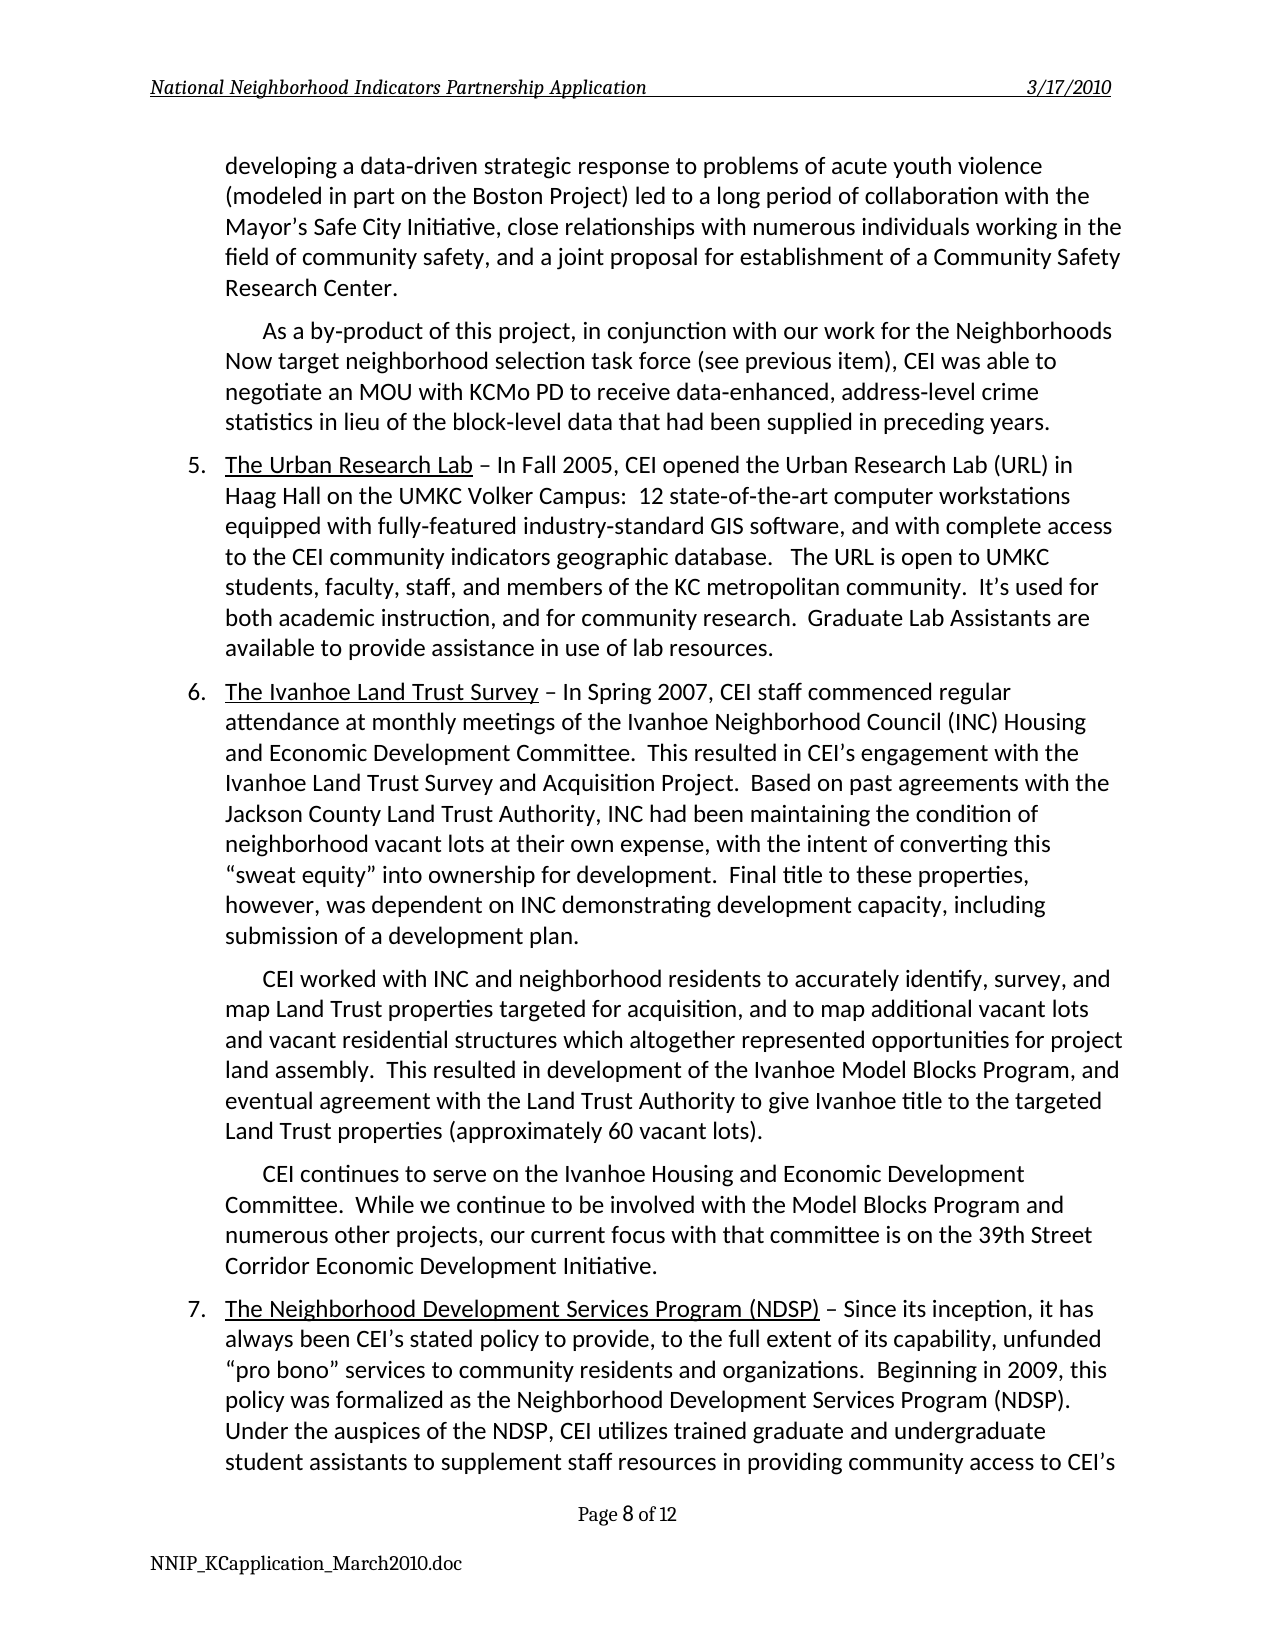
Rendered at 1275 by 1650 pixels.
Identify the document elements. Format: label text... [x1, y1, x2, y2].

text 5. The Urban Research Lab – In Fall 2005, CEI opened the Urban Research Lab (URL) in Haag Hall on the UMKC Volker Campus: 12 state‐of‐the‐art computer workstations equipped with fully‐featured industry‐standard GIS software, and with complete access to the CEI community indicators geographic database. The URL is open to UMKC students, faculty, staff, and members of the KC metropolitan community. It’s used for both academic instruction, and for community research. Graduate Lab Assistants are available to provide assistance in use of lab resources. [187, 449, 1118, 663]
text CEI worked with INC and neighborhood residents to accurately identify, survey, and map Land Trust properties targeted for acquisition, and to map additional vacant lots [225, 963, 1118, 1024]
text 6. The Ivanhoe Land Trust Survey – In Spring 2007, CEI staff commenced regular attendance at monthly meetings of the Ivanhoe Neighborhood Council (INC) Housing and Economic Development Committee. This resulted in CEI’s engagement with the Ivanhoe Land Trust Survey and Acquisition Project. Based on past agreements with the Jackson County Land Trust Authority, INC had been maintaining the condition of neighborhood vacant lots at their own expense, with the intent of converting this “sweat equity” into ownership for development. Final title to these properties, however, was dependent on INC demonstrating development capacity, including submission of a development plan. [187, 676, 1116, 950]
text 7. The Neighborhood Development Services Program (NDSP) – Since its inception, it has always been CEI’s stated policy to provide, to the full extent of its capability, unfunded “pro bono” services to community residents and organizations. Beginning in 2009, this policy was formalized as the Neighborhood Development Services Program (NDSP). Under the auspices of the NDSP, CEI utilizes trained graduate and undergraduate student assistants to supplement staff resources in providing community access to CEI’s [187, 1293, 1122, 1476]
text and vacant residential structures which altogether represented opportunities for project land assembly. This resulted in development of the Ivanhoe Model Blocks Program, and eventual agreement with the Land Trust Authority to give Ivanhoe title to the targeted Land Trust properties (approximately 60 vacant lots). [225, 1024, 1130, 1146]
text As a by‐product of this project, in conjunction with our work for the Neighborhoods Now target neighborhood selection task force (see previous item), CEI was able to negotiate an MOU with KCMo PD to receive data‐enhanced, address‐level crime statistics in lieu of the block‐level data that had been supplied in preceding years. [225, 315, 1118, 437]
text developing a data‐driven strategic response to problems of acute youth violence (modeled in part on the Boston Project) led to a long period of collaboration with the Mayor’s Safe City Initiative, close relationships with numerous individuals working in the field of community safety, and a joint proposal for establishment of a Community Safety Research Center. [225, 150, 1128, 302]
text CEI continues to serve on the Ivanhoe Housing and Economic Development Committee. While we continue to be involved with the Model Blocks Program and numerous other projects, our current focus with that committee is on the 39th Street Corridor Economic Development Initiative. [225, 1158, 1100, 1281]
